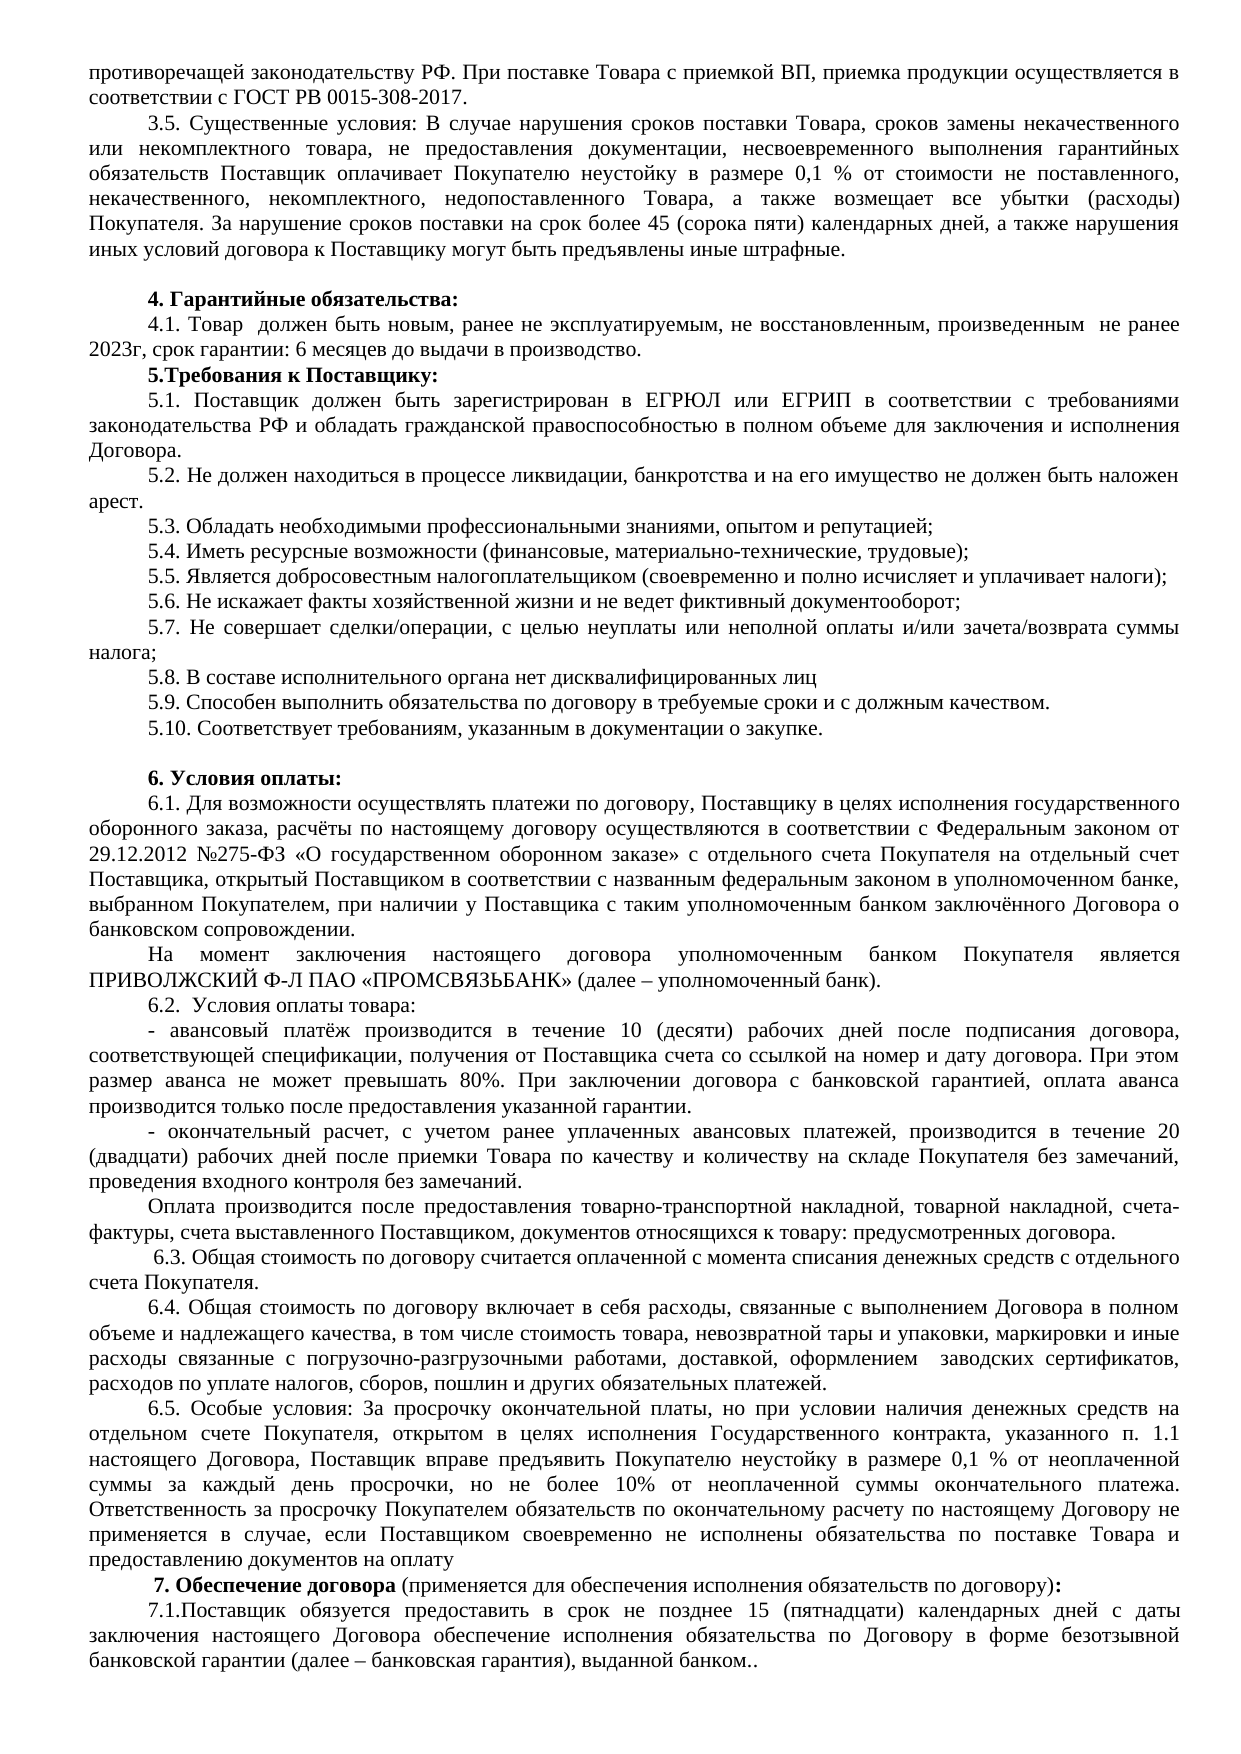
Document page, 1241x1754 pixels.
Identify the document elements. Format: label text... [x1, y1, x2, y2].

text 6.2. Условия оплаты товара: [89, 992, 1181, 1017]
text 3.5. Существенные условия: В случае нарушения сроков поставки Товара, сроков замены некачественного или некомплектного товара, не предоставления документации, несвоевременного выполнения гарантийных обязательств Поставщик оплачивает Покупателю неустойку в размере 0,1 % от стоимости не поставленного, некачественного, некомплектного, недопоставленного Товара, а также возмещает все убытки (расходы) Покупателя. За нарушение сроков поставки на срок более 45 (сорока пяти) календарных дней, а также нарушения иных условий договора к Поставщику могут быть предъявлены иные штрафные. [89, 109, 1181, 261]
text 4. Гарантийные обязательства: [89, 286, 1181, 311]
text 6. Условия оплаты: [89, 765, 1181, 790]
text 5.9. Способен выполнить обязательства по договору в требуемые сроки и с должным качеством. [89, 689, 1181, 714]
text 5.5. Является добросовестным налогоплательщиком (своевременно и полно исчисляет и уплачивает налоги); [89, 563, 1181, 588]
text 6.5. Особые условия: За просрочку окончательной платы, но при условии наличия денежных средств на отдельном счете Покупателя, открытом в целях исполнения Государственного контракта, указанного п. 1.1 настоящего Договора, Поставщик вправе предъявить Покупателю неустойку в размере 0,1 % от неоплаченной суммы за каждый день просрочки, но не более 10% от неоплаченной суммы окончательного платежа. Ответственность за просрочку Покупателем обязательств по окончательному расчету по настоящему Договору не применяется в случае, если Поставщиком своевременно не исполнены обязательства по поставке Товара и предоставлению документов на оплату [89, 1395, 1181, 1572]
text На момент заключения настоящего договора уполномоченным банком Покупателя является ПРИВОЛЖСКИЙ Ф-Л ПАО «ПРОМСВЯЗЬБАНК» (далее – уполномоченный банк). [89, 941, 1181, 992]
text 5.8. В составе исполнительного органа нет дисквалифицированных лиц [89, 664, 1181, 689]
text 5.7. Не совершает сделки/операции, с целью неуплаты или неполной оплаты и/или зачета/возврата суммы налога; [89, 614, 1181, 664]
text 6.1. Для возможности осуществлять платежи по договору, Поставщику в целях исполнения государственного оборонного заказа, расчёты по настоящему договору осуществляются в соответствии с Федеральным законом от 29.12.2012 №275-ФЗ «О государственном оборонном заказе» с отдельного счета Покупателя на отдельный счет Поставщика, открытый Поставщиком в соответствии с названным федеральным законом в уполномоченном банке, выбранном Покупателем, при наличии у Поставщика с таким уполномоченным банком заключённого Договора о банковском сопровождении. [89, 790, 1181, 941]
text 5.10. Соответствует требованиям, указанным в документации о закупке. [89, 714, 1181, 740]
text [89, 59, 1181, 109]
text 5.Требования к Поставщику: [89, 362, 1181, 387]
text 7. Обеспечение договора (применяется для обеспечения исполнения обязательств по договору): [89, 1572, 1181, 1597]
text 7.1.Поставщик обязуется предоставить в срок не позднее 15 (пятнадцати) календарных дней с даты заключения настоящего Договора обеспечение исполнения обязательства по Договору в форме безотзывной банковской гарантии (далее – банковская гарантия), выданной банком.. [89, 1597, 1181, 1672]
text 5.6. Не искажает факты хозяйственной жизни и не ведет фиктивный документооборот; [89, 588, 1181, 614]
text 5.4. Иметь ресурсные возможности (финансовые, материально-технические, трудовые); [89, 538, 1181, 563]
text 5.2. Не должен находиться в процессе ликвидации, банкротства и на его имущество не должен быть наложен арест. [89, 462, 1181, 513]
text 4.1. Товар должен быть новым, ранее не эксплуатируемым, не восстановленным, произведенным не ранее 2023г, срок гарантии: 6 месяцев до выдачи в производство. [89, 311, 1181, 362]
text 6.4. Общая стоимость по договору включает в себя расходы, связанные с выполнением Договора в полном объеме и надлежащего качества, в том числе стоимость товара, невозвратной тары и упаковки, маркировки и иные расходы связанные с погрузочно-разгрузочными работами, доставкой, оформлением заводских сертификатов, расходов по уплате налогов, сборов, пошлин и других обязательных платежей. [89, 1294, 1181, 1395]
text 6.3. Общая стоимость по договору считается оплаченной с момента списания денежных средств с отдельного счета Покупателя. [89, 1244, 1181, 1294]
text Оплата производится после предоставления товарно-транспортной накладной, товарной накладной, счета-фактуры, счета выставленного Поставщиком, документов относящихся к товару: предусмотренных договора. [89, 1193, 1181, 1244]
text - авансовый платёж производится в течение 10 (десяти) рабочих дней после подписания договора, соответствующей спецификации, получения от Поставщика счета со ссылкой на номер и дату договора. При этом размер аванса не может превышать 80%. При заключении договора с банковской гарантией, оплата аванса производится только после предоставления указанной гарантии. [89, 1017, 1181, 1118]
text 5.3. Обладать необходимыми профессиональными знаниями, опытом и репутацией; [89, 513, 1181, 538]
text - окончательный расчет, с учетом ранее уплаченных авансовых платежей, производится в течение 20 (двадцати) рабочих дней после приемки Товара по качеству и количеству на складе Покупателя без замечаний, проведения входного контроля без замечаний. [89, 1118, 1181, 1193]
text 5.1. Поставщик должен быть зарегистрирован в ЕГРЮЛ или ЕГРИП в соответствии с требованиями законодательства РФ и обладать гражданской правоспособностью в полном объеме для заключения и исполнения Договора. [89, 387, 1181, 462]
